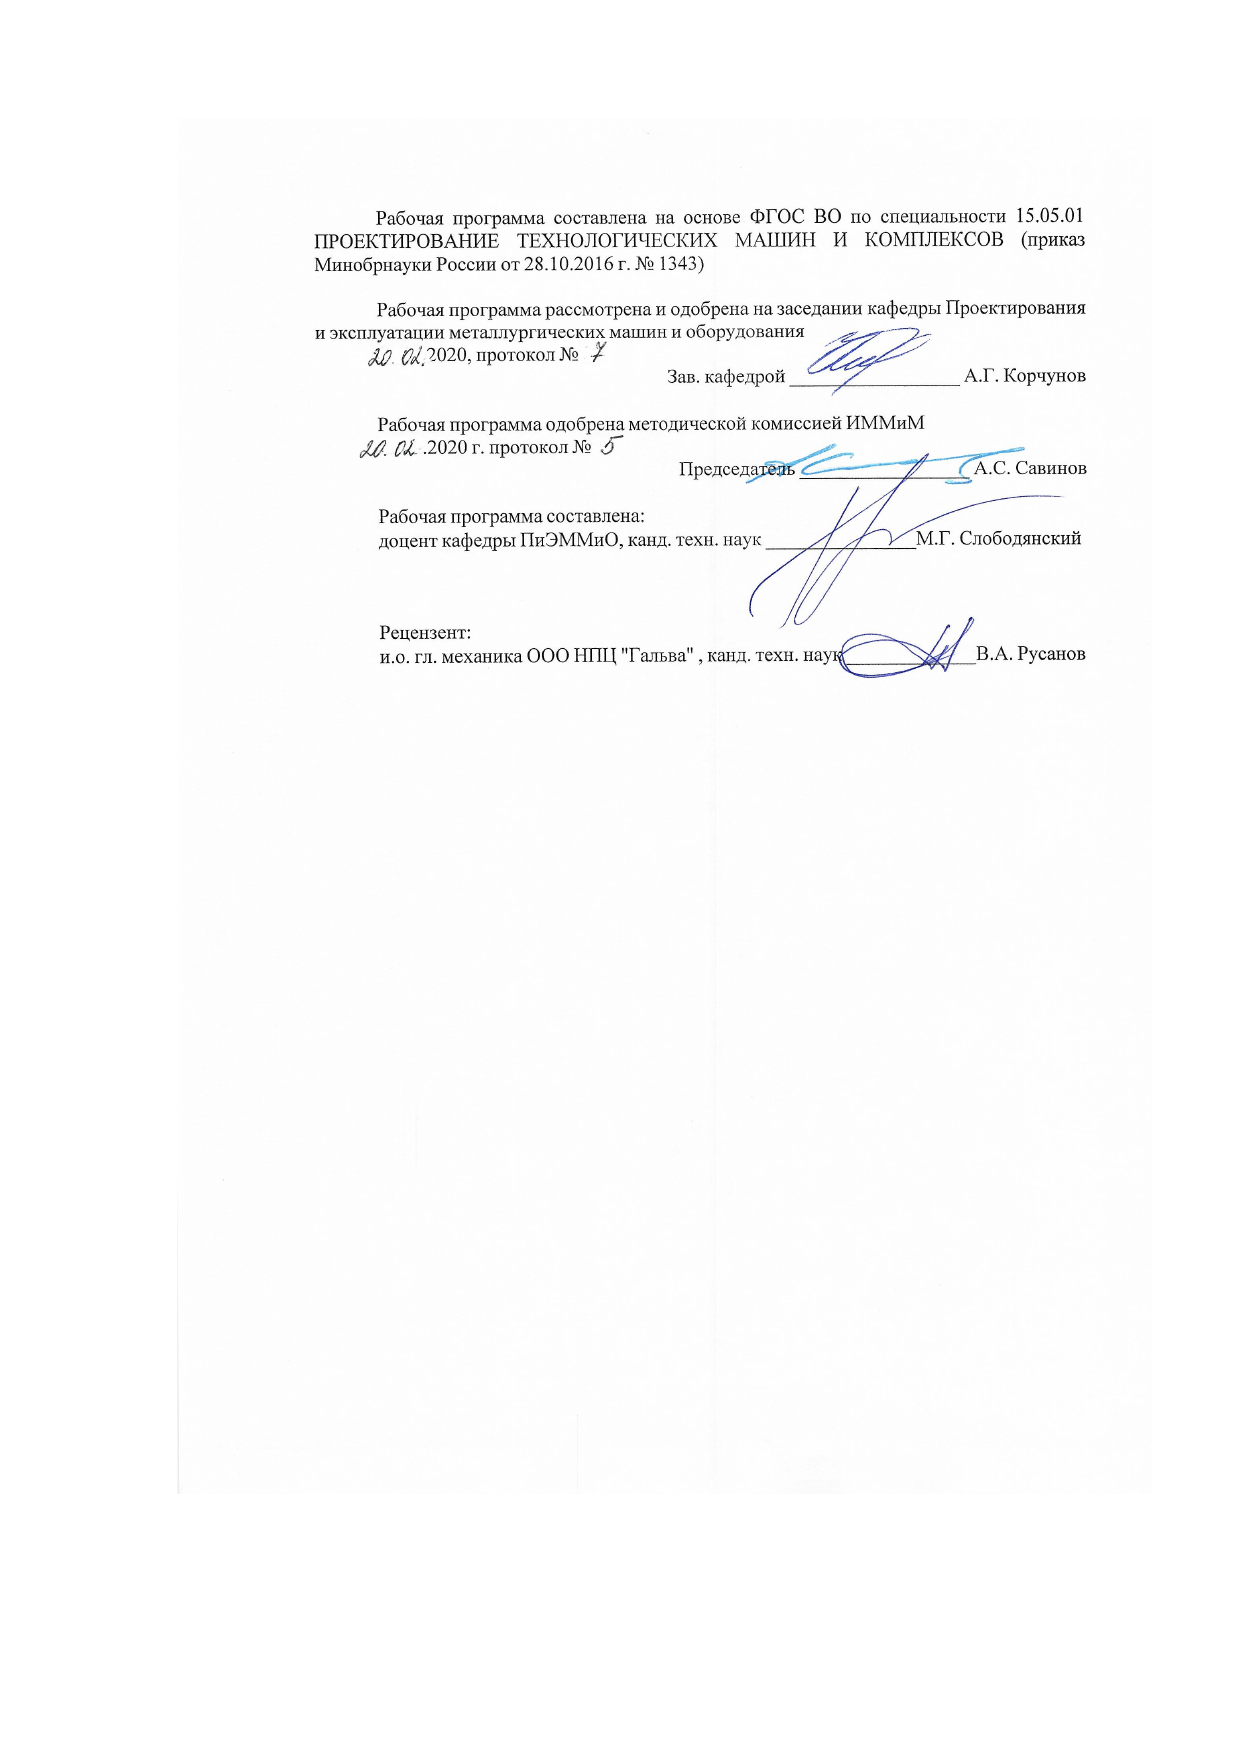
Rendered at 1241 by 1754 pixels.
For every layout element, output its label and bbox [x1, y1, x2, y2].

picture [177, 118, 1153, 1494]
